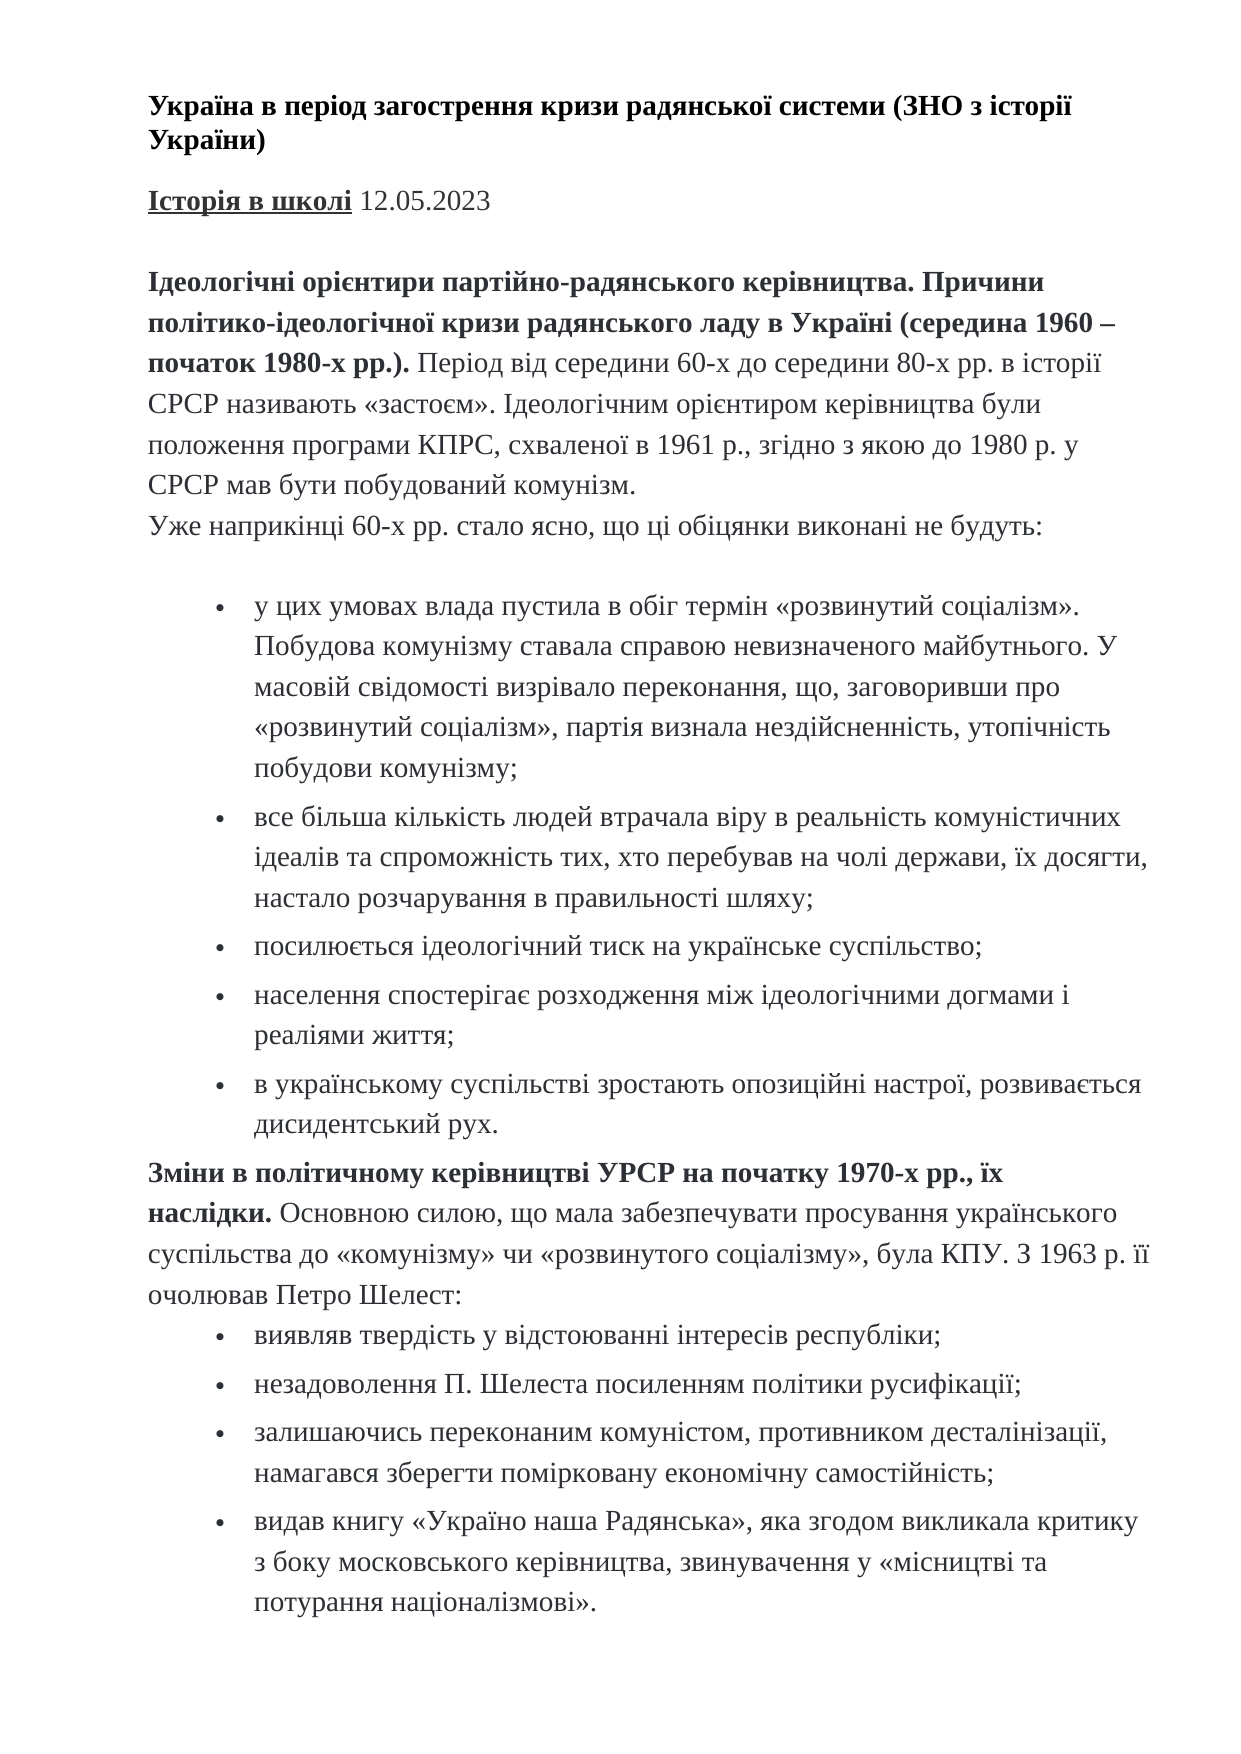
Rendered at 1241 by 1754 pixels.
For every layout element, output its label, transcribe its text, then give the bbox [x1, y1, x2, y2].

list у цих умовах влада пустила в обіг термін «розвинутий соціалізм». Побудова комунізму ставала справою невизначеного майбутнього. У масовій свідомості визрівало переконання, що, заговоривши про «розвинутий соціалізм», партія визнала нездійсненність, утопічність побудови комунізму; [216, 581, 1152, 784]
list населення спостерігає розходження між ідеологічними догмами і реаліями життя; [216, 970, 1152, 1051]
text Україна в період загострення кризи радянської системи (ЗНО з історії України) [148, 88, 1152, 156]
list все більша кількість людей втрачала віру в реальність комуністичних ідеалів та спроможність тих, хто перебував на чолі держави, їх досягти, настало розчарування в правильності шляху; [216, 792, 1152, 913]
list незадоволення П. Шелеста посиленням політики русифікації; [216, 1359, 1152, 1399]
list виявляв твердість у відстоюванні інтересів республіки; [216, 1310, 1152, 1351]
list посилюється ідеологічний тиск на українське суспільство; [216, 921, 1152, 962]
list в українському суспільстві зростають опозиційні настрої, розвивається дисидентський рух. [216, 1059, 1152, 1140]
text Історія в школі 12.05.2023 [148, 179, 1152, 217]
list залишаючись переконаним комуністом, противником десталінізації, намагався зберегти помірковану економічну самостійність; [216, 1407, 1152, 1488]
text Зміни в політичному керівництві УРСР на початку 1970-х рр., їх наслідки. Основною силою, що мала забезпечувати просування українського суспільства до «комунізму» чи «розвинутого соціалізму», була КПУ. З 1963 р. її очолював Петро Шелест: [148, 1148, 1152, 1310]
list видав книгу «Україно наша Радянська», яка згодом викликала критику з боку московського керівництва, звинувачення у «місництві та потурання націоналізмові». [216, 1496, 1152, 1618]
text Ідеологічні орієнтири партійно-радянського керівництва. Причини політико-ідеологічної кризи радянського ладу в Україні (середина 1960 – початок 1980-х рр.). Період від середини 60-х до середини 80-х рр. в історії СРСР називають «застоєм». Ідеологічним орієнтиром керівництва були положення програми КПРС, схваленої в 1961 р., згідно з якою до 1980 р. у СРСР мав бути побудований комунізм. [148, 257, 1152, 501]
text Уже наприкінці 60-х рр. стало ясно, що ці обіцянки виконані не будуть: [148, 501, 1152, 542]
